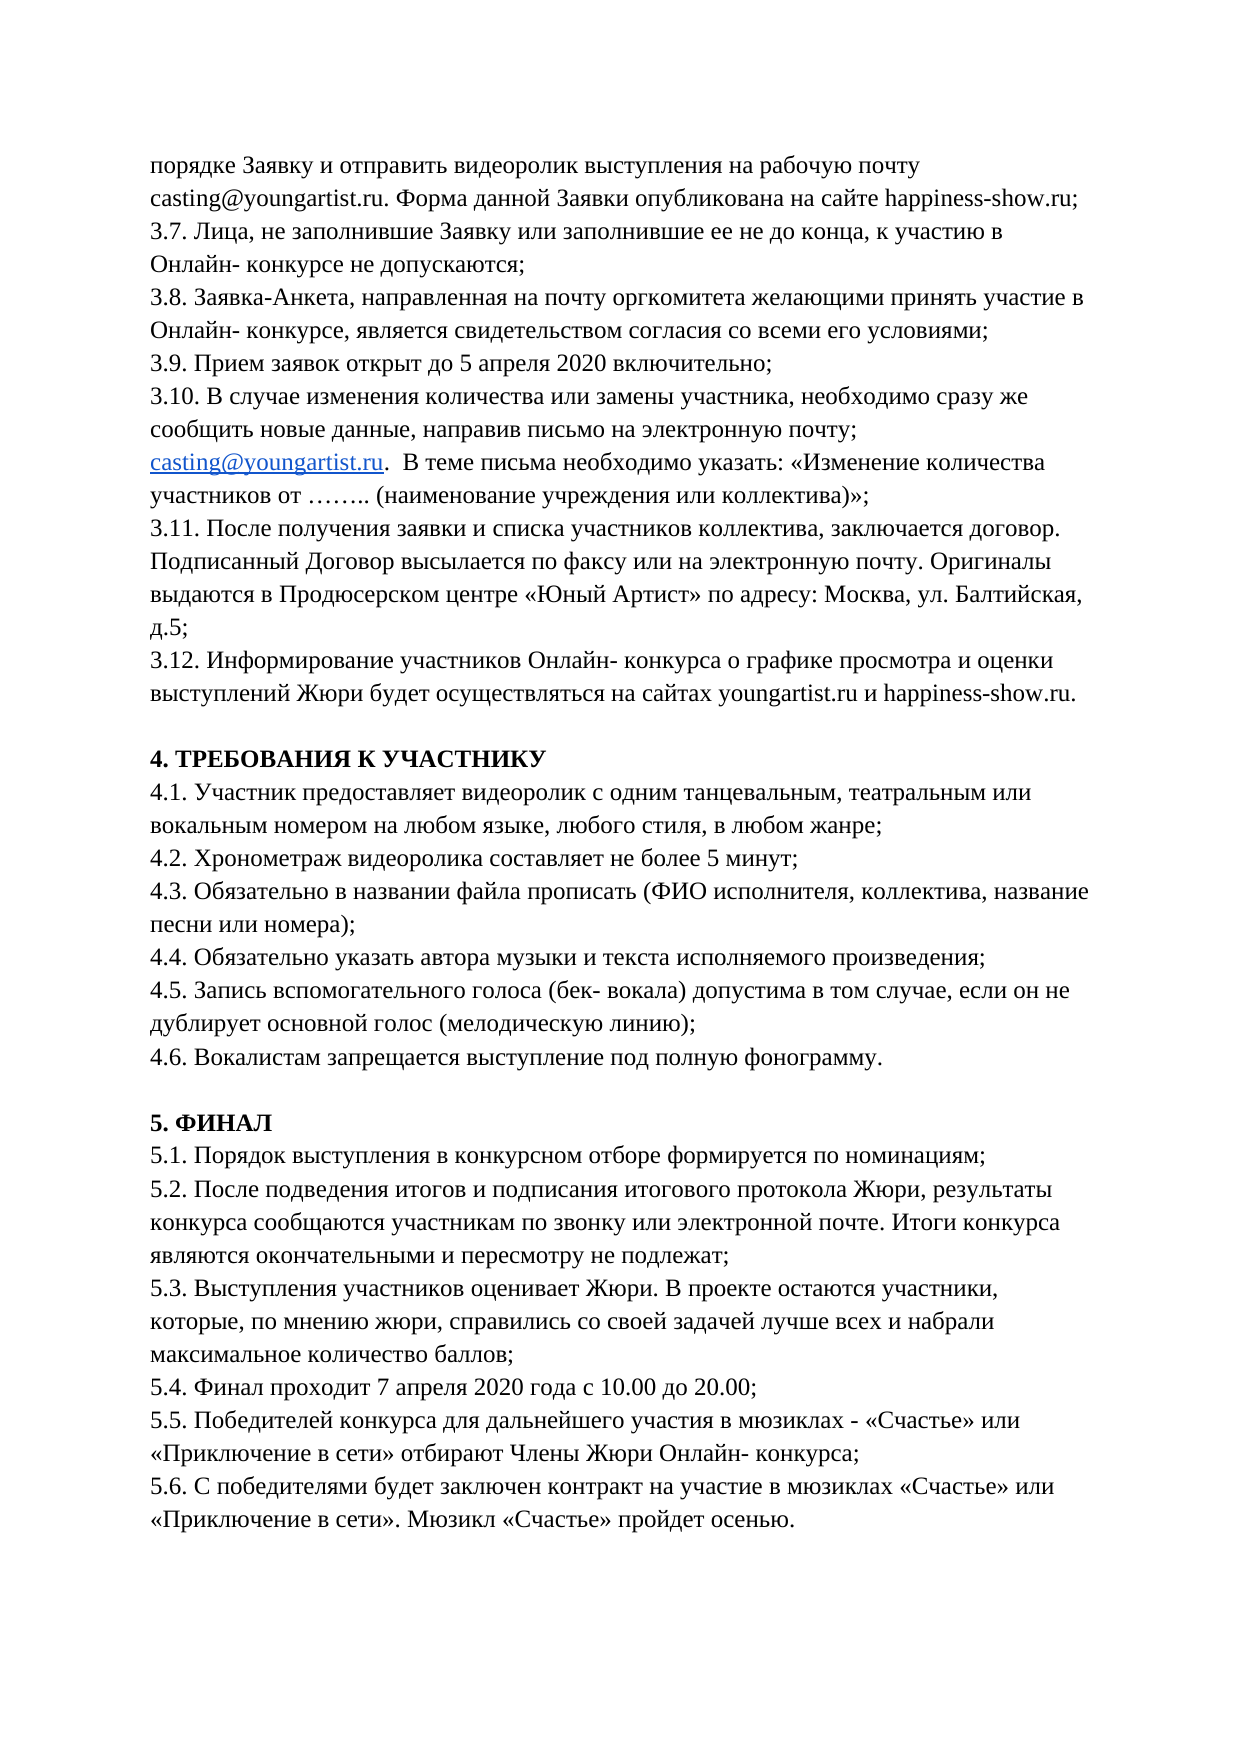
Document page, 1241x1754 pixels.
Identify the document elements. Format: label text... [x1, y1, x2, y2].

text 4.5. Запись вспомогательного голоса (бек- вокала) допустима в том случае, если он не дублирует основной голос (мелодическую линию); [150, 976, 1090, 1037]
text 5.5. Победителей конкурса для дальнейшего участия в мюзиклах - «Счастье» или «Приключение в сети» отбирают Члены Жюри Онлайн- конкурса; [150, 1405, 1090, 1467]
text 5. ФИНАЛ [150, 1108, 1090, 1136]
text 5.4. Финал проходит 7 апреля 2020 года с 10.00 до 20.00; [150, 1372, 1090, 1401]
text 4.3. Обязательно в названии файла прописать (ФИО исполнителя, коллектива, название песни или номера); [150, 876, 1090, 938]
text 4. ТРЕБОВАНИЯ К УЧАСТНИКУ [150, 744, 1090, 773]
text 3.8. Заявка-Анкета, направленная на почту оргкомитета желающими принять участие в Онлайн- конкурсе, является свидетельством согласия со всеми его условиями; [150, 282, 1090, 344]
text 3.9. Прием заявок открыт до 5 апреля 2020 включительно; [150, 348, 1090, 377]
text 4.6. Вокалистам запрещается выступление под полную фонограмму. [150, 1042, 1090, 1070]
text 4.4. Обязательно указать автора музыки и текста исполняемого произведения; [150, 942, 1090, 971]
text 3.10. В случае изменения количества или замены участника, необходимо сразу же сообщить новые данные, направив письмо на электронную почту; casting@youngartist.ru. В теме письма необходимо указать: «Изменение количества участников от …….. (наименование учреждения или коллектива)»; [150, 381, 1090, 509]
text 3.11. После получения заявки и списка участников коллектива, заключается договор. Подписанный Договор высылается по факсу или на электронную почту. Оригиналы выдаются в Продюсерском центре «Юный Артист» по адресу: Москва, ул. Балтийская, д.5; [150, 513, 1090, 641]
text 5.1. Порядок выступления в конкурсном отборе формируется по номинациям; [150, 1141, 1090, 1169]
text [150, 150, 1090, 212]
text 3.7. Лица, не заполнившие Заявку или заполнившие ее не до конца, к участию в Онлайн- конкурсе не допускаются; [150, 216, 1090, 278]
text 4.2. Хронометраж видеоролика составляет не более 5 минут; [150, 843, 1090, 872]
text 3.12. Информирование участников Онлайн- конкурса о графике просмотра и оценки выступлений Жюри будет осуществляться на сайтах youngartist.ru и happiness-show.ru. [150, 645, 1090, 707]
text 4.1. Участник предоставляет видеоролик с одним танцевальным, театральным или вокальным номером на любом языке, любого стиля, в любом жанре; [150, 777, 1090, 839]
text 5.2. После подведения итогов и подписания итогового протокола Жюри, результаты конкурса сообщаются участникам по звонку или электронной почте. Итоги конкурса являются окончательными и пересмотру не подлежат; [150, 1174, 1090, 1268]
text 5.6. С победителями будет заключен контракт на участие в мюзиклах «Счастье» или «Приключение в сети». Мюзикл «Счастье» пройдет осенью. [150, 1471, 1090, 1533]
text 5.3. Выступления участников оценивает Жюри. В проекте остаются участники, которые, по мнению жюри, справились со своей задачей лучше всех и набрали максимальное количество баллов; [150, 1273, 1090, 1367]
